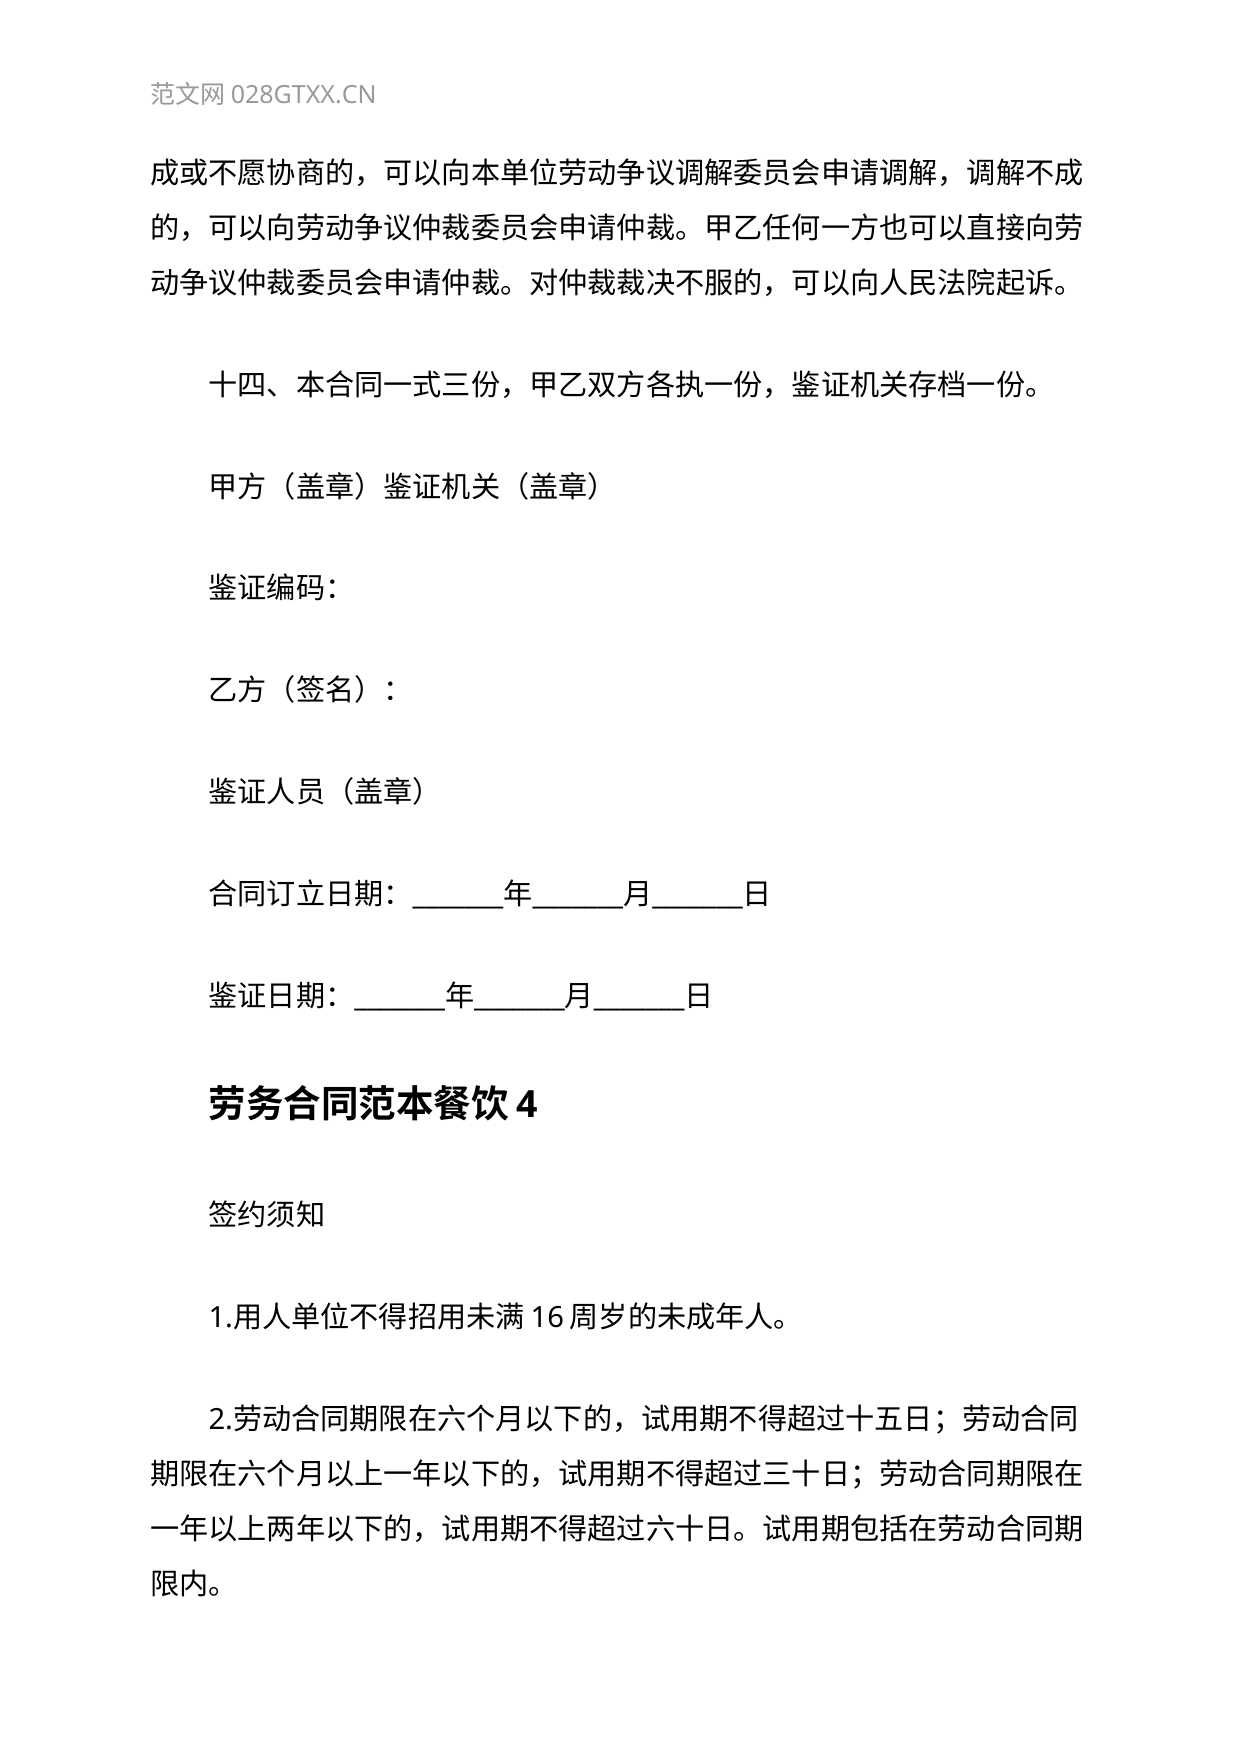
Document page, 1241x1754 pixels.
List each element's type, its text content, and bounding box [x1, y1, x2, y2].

text 甲方（盖章）鉴证机关（盖章） [150, 463, 1090, 506]
text 签约须知 [150, 1192, 1090, 1234]
text 十四、本合同一式三份，甲乙双方各执一份，鉴证机关存档一份。 [150, 362, 1090, 404]
text 2.劳动合同期限在六个月以下的，试用期不得超过十五日；劳动合同期限在六个月以上一年以下的，试用期不得超过三十日；劳动合同期限在一年以上两年以下的，试用期不得超过六十日。试用期包括在劳动合同期限内。 [150, 1396, 1090, 1603]
text 鉴证编码： [150, 565, 1090, 607]
text 1.用人单位不得招用未满16周岁的未成年人。 [150, 1294, 1090, 1336]
text 乙方（签名）： [150, 667, 1090, 709]
text 鉴证人员（盖章） [150, 769, 1090, 811]
text 鉴证日期：_______年_______月_______日 [150, 972, 1090, 1015]
text 劳务合同范本餐饮4 [150, 1074, 1090, 1129]
text 合同订立日期：_______年_______月_______日 [150, 870, 1090, 913]
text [150, 150, 1090, 302]
